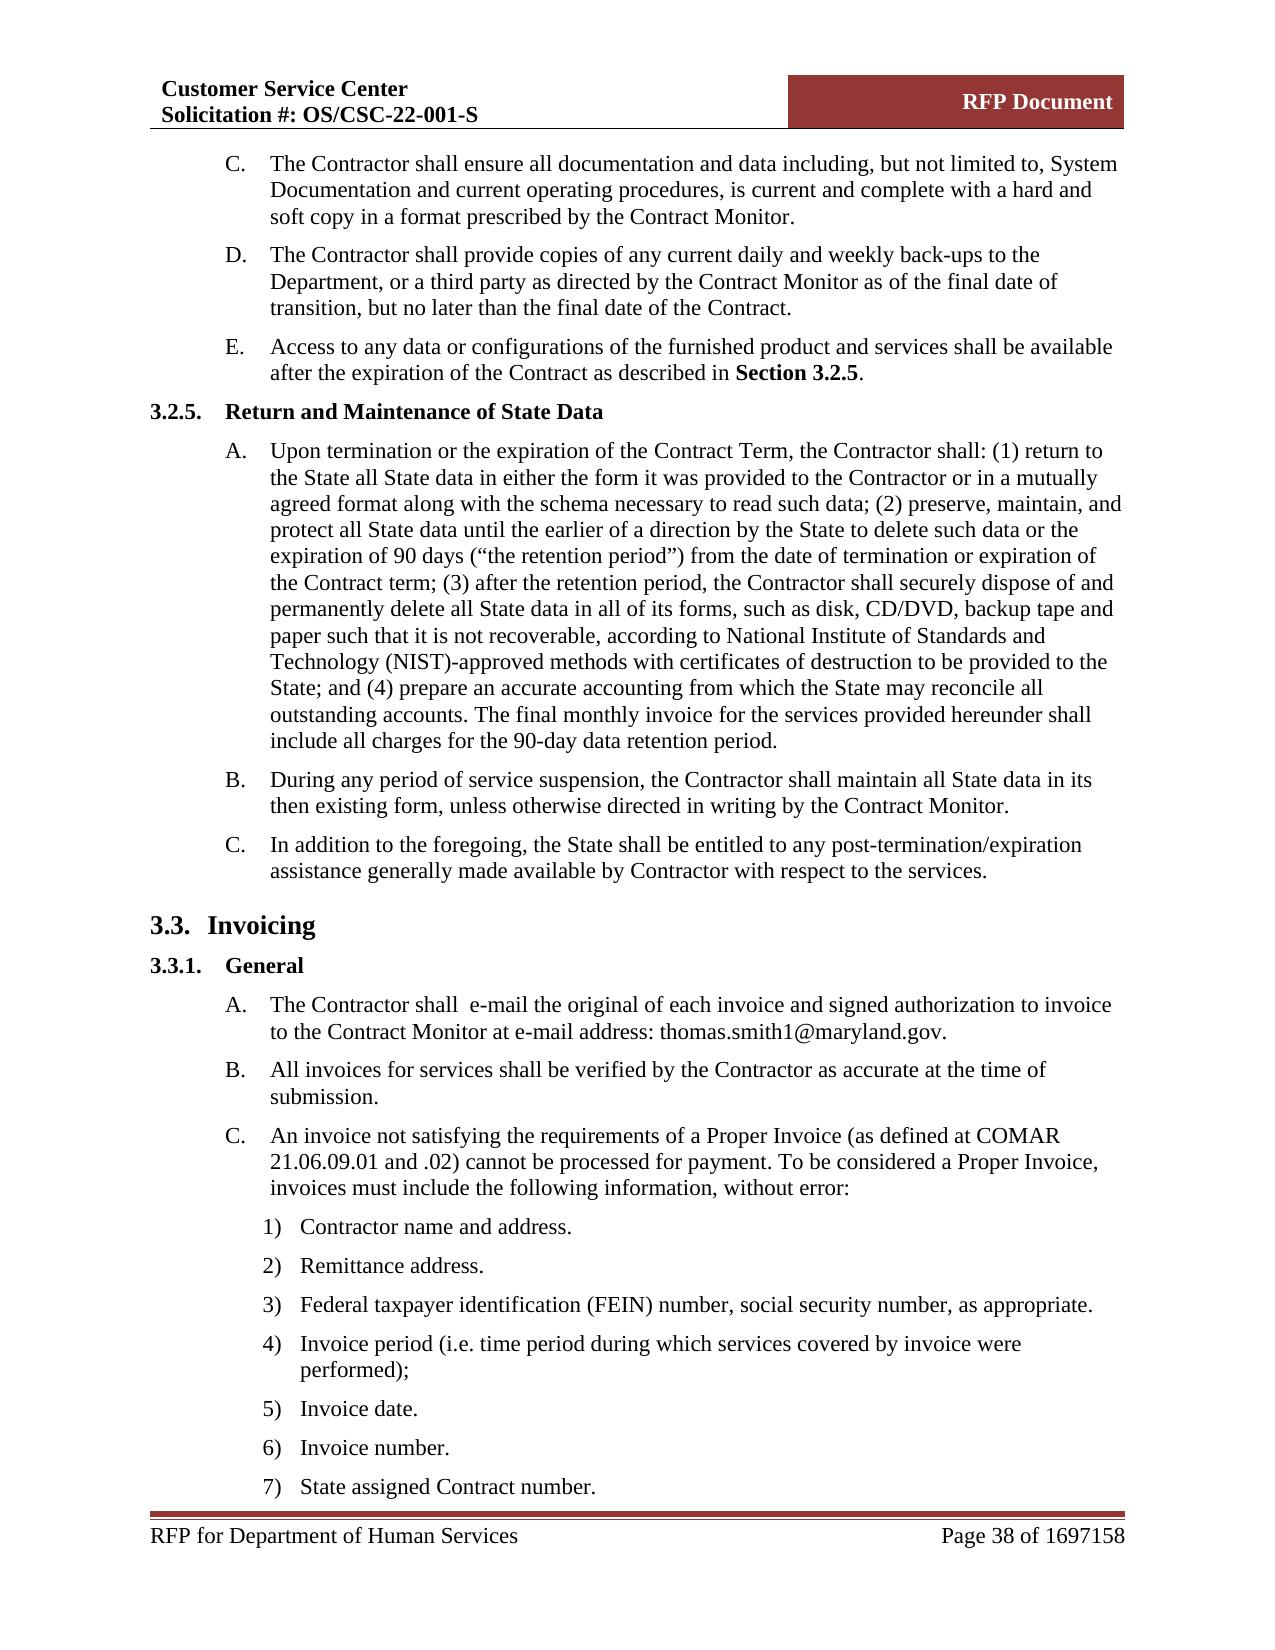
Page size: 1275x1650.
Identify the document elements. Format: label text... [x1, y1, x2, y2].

list Invoice date. [262, 1395, 1125, 1421]
list All invoices for services shall be verified by the Contractor as accurate at the time of submission. [225, 1057, 1125, 1109]
list Contractor name and address. [262, 1213, 1125, 1240]
list Access to any data or configurations of the furnished product and services shall be available after the expiration of the Contract as described in Section 3.2.5. [225, 333, 1125, 386]
list An invoice not satisfying the requirements of a Proper Invoice (as defined at COMAR 21.06.09.01 and .02) cannot be processed for payment. To be considered a Proper Invoice, invoices must include the following information, without error: [225, 1122, 1125, 1201]
list The Contractor shall provide copies of any current daily and weekly back-ups to the Department, or a third party as directed by the Contract Monitor as of the final date of transition, but no later than the final date of the Contract. [225, 242, 1125, 321]
list Invoice period (i.e. time period during which services covered by invoice were performed); [262, 1330, 1125, 1383]
subtitle Return and Maintenance of State Data [150, 398, 1125, 425]
list The Contractor shall e-mail the original of each invoice and signed authorization to invoice to the Contract Monitor at e-mail address: thomas.smith1@maryland.gov. [225, 991, 1125, 1044]
list Remittance address. [262, 1252, 1125, 1278]
subtitle Invoicing [150, 909, 1125, 940]
list The Contractor shall ensure all documentation and data including, but not limited to, System Documentation and current operating procedures, is current and complete with a hard and soft copy in a format prescribed by the Contract Monitor. [225, 150, 1125, 229]
subtitle General [150, 952, 1125, 979]
list During any period of service suspension, the Contractor shall maintain all State data in its then existing form, unless otherwise directed in writing by the Contract Monitor. [225, 766, 1125, 819]
list Invoice number. [262, 1434, 1125, 1460]
list Upon termination or the expiration of the Contract Term, the Contractor shall: (1) return to the State all State data in either the form it was provided to the Contractor or in a mutually agreed format along with the schema necessary to read such data; (2) preserve, maintain, and protect all State data until the earlier of a direction by the State to delete such data or the expiration of 90 days (“the retention period”) from the date of termination or expiration of the Contract term; (3) after the retention period, the Contractor shall securely dispose of and permanently delete all State data in all of its forms, such as disk, CD/DVD, backup tape and paper such that it is not recoverable, according to National Institute of Standards and Technology (NIST)-approved methods with certificates of destruction to be provided to the State; and (4) prepare an accurate accounting from which the State may reconcile all outstanding accounts. The final monthly invoice for the services provided hereunder shall include all charges for the 90-day data retention period. [225, 437, 1125, 753]
list In addition to the foregoing, the State shall be entitled to any post-termination/expiration assistance generally made available by Contractor with respect to the services. [225, 831, 1125, 884]
list Federal taxpayer identification (FEIN) number, social security number, as appropriate. [262, 1291, 1125, 1317]
list State assigned Contract number. [262, 1473, 1125, 1499]
